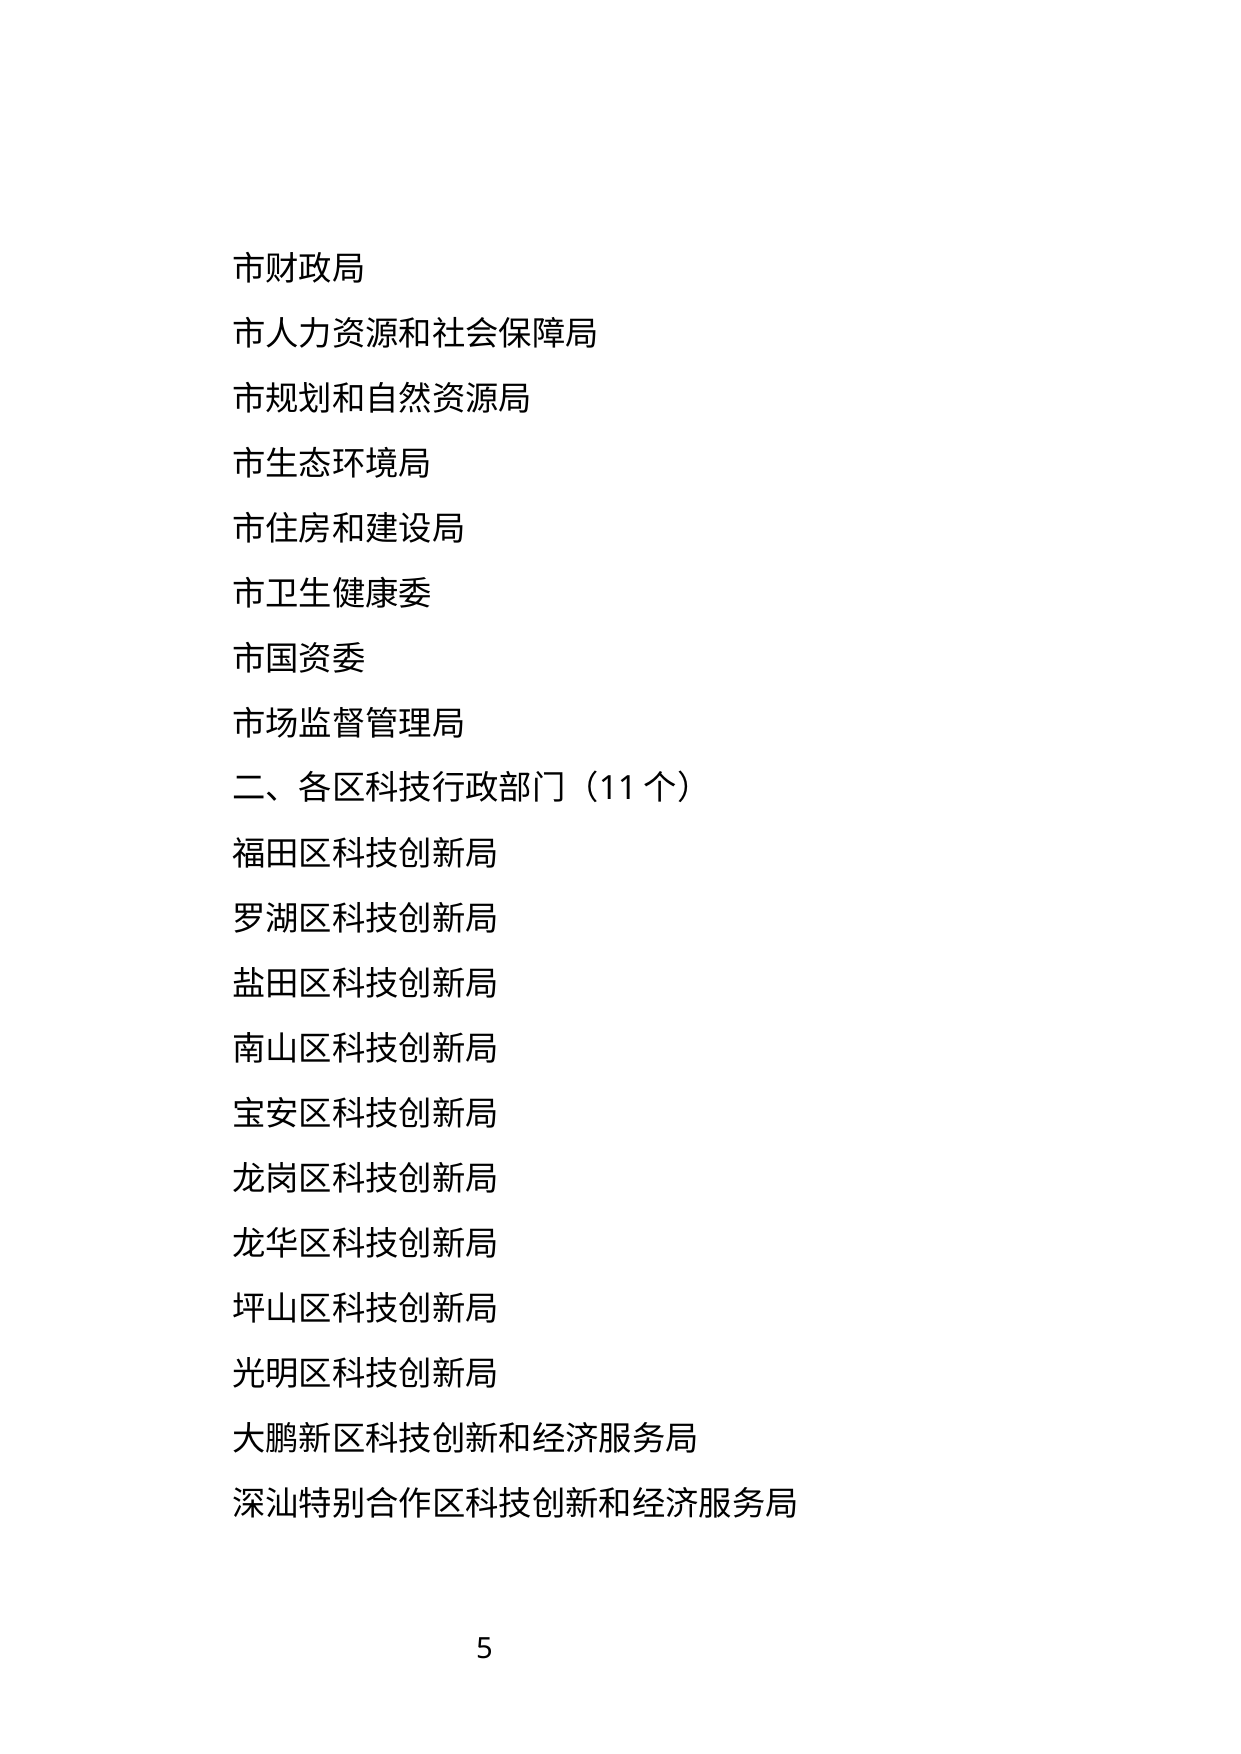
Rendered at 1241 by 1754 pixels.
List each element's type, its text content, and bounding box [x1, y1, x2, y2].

text 龙华区科技创新局 [165, 1208, 1087, 1273]
text 宝安区科技创新局 [165, 1078, 1087, 1143]
text 盐田区科技创新局 [165, 948, 1087, 1013]
text 市卫生健康委 [165, 558, 1087, 623]
text 龙岗区科技创新局 [165, 1143, 1087, 1208]
text 光明区科技创新局 [165, 1338, 1087, 1403]
text 市规划和自然资源局 [165, 363, 1087, 428]
text 福田区科技创新局 [165, 818, 1087, 883]
text 罗湖区科技创新局 [165, 883, 1087, 948]
text 市住房和建设局 [165, 493, 1087, 558]
text 市人力资源和社会保障局 [165, 298, 1087, 363]
text 大鹏新区科技创新和经济服务局 [165, 1403, 1087, 1468]
text 南山区科技创新局 [165, 1013, 1087, 1078]
text 市财政局 [165, 233, 1087, 298]
text 二、各区科技行政部门（11个） [165, 753, 1087, 818]
text 深汕特别合作区科技创新和经济服务局 [165, 1468, 1087, 1533]
text 市国资委 [165, 623, 1087, 688]
text 市生态环境局 [165, 428, 1087, 493]
text 坪山区科技创新局 [165, 1273, 1087, 1338]
text 市场监督管理局 [165, 688, 1087, 753]
